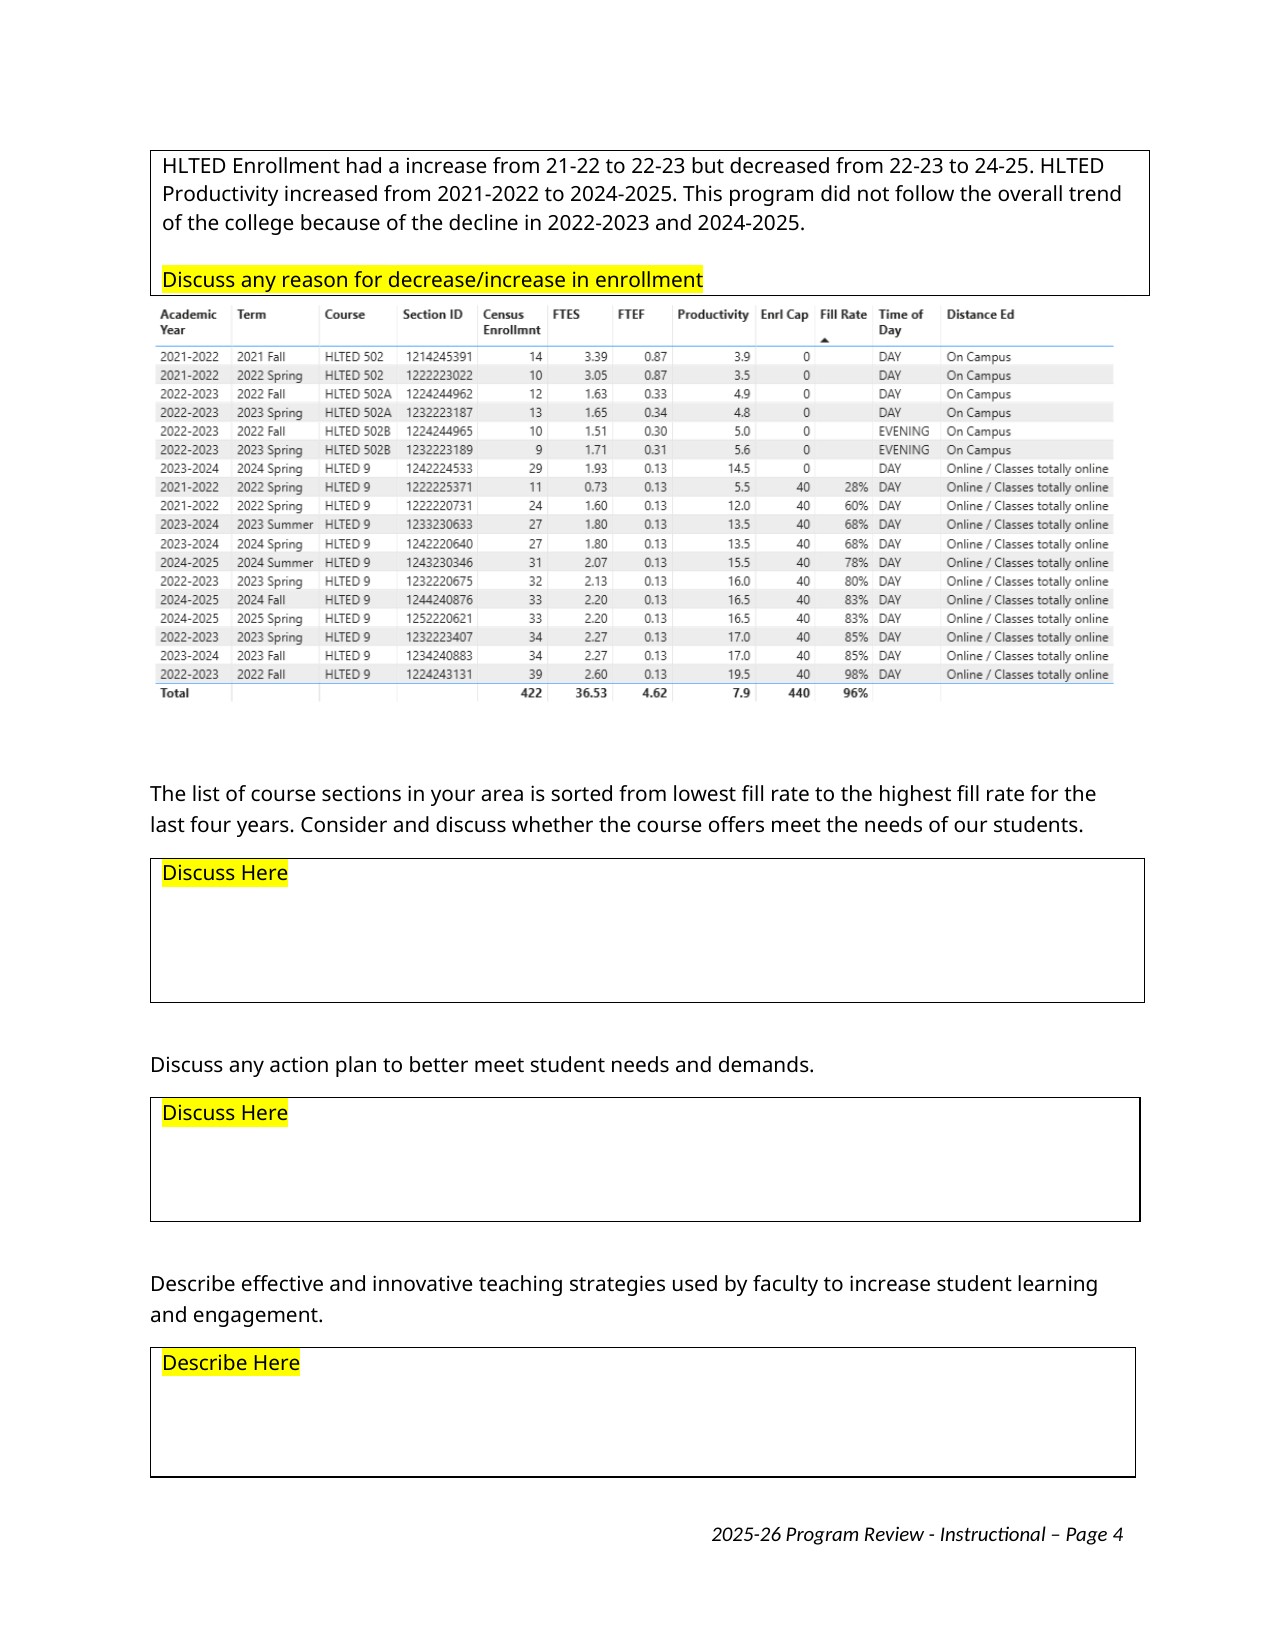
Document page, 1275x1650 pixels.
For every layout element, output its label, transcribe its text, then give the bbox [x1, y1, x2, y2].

picture [150, 296, 1125, 714]
table_header Describe Here [151, 1348, 1135, 1476]
text Discuss any action plan to better meet student needs and demands. [150, 1050, 1125, 1078]
table_header HLTED Enrollment had a increase from 21-22 to 22-23 but decreased from 22-23 to 24-25. HLTED Productivity increased from 2021-2022 to 2024-2025. This program did not follow the overall trend of the college because of the decline in 2022-2023 and 2024-2025. Discuss any reason for decrease/increase in enrollment [151, 151, 1149, 295]
text Describe effective and innovative teaching strategies used by faculty to increase student learning and engagement. [150, 1269, 1125, 1328]
table_header Discuss Here [151, 1098, 1139, 1221]
table_header Discuss Here [151, 859, 1144, 1002]
text The list of course sections in your area is sorted from lowest fill rate to the highest fill rate for the last four years. Consider and discuss whether the course offers meet the needs of our students. [150, 779, 1125, 838]
